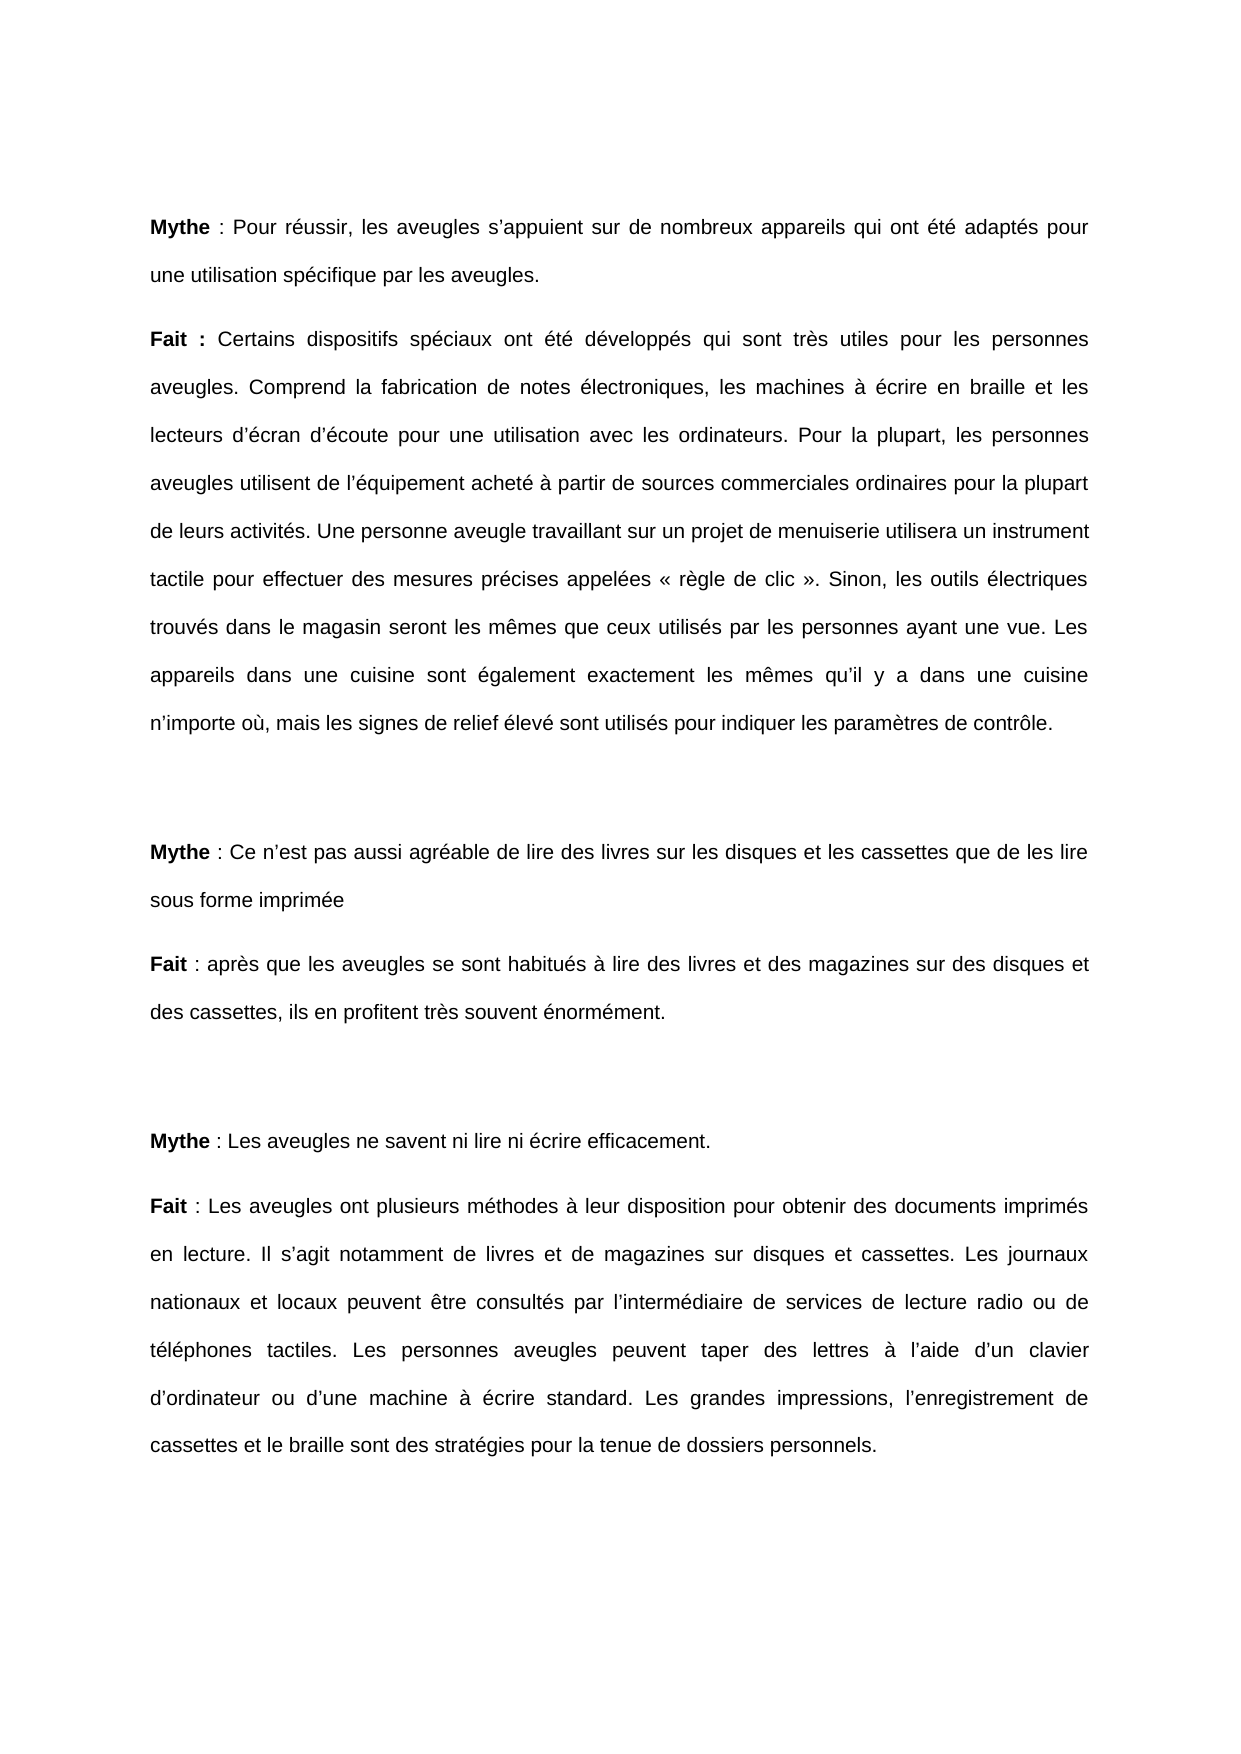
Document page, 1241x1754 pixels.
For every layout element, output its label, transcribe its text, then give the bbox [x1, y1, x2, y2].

text Fait : après que les aveugles se sont habitués à lire des livres et des magazines sur des disques et des cassettes, ils en profitent très souvent énormément. [150, 952, 1090, 1024]
text Fait : Certains dispositifs spéciaux ont été développés qui sont très utiles pour les personnes aveugles. Comprend la fabrication de notes électroniques, les machines à écrire en braille et les lecteurs d’écran d’écoute pour une utilisation avec les ordinateurs. Pour la plupart, les personnes aveugles utilisent de l’équipement acheté à partir de sources commerciales ordinaires pour la plupart de leurs activités. Une personne aveugle travaillant sur un projet de menuiserie utilisera un instrument tactile pour effectuer des mesures précises appelées « règle de clic ». Sinon, les outils électriques trouvés dans le magasin seront les mêmes que ceux utilisés par les personnes ayant une vue. Les appareils dans une cuisine sont également exactement les mêmes qu’il y a dans une cuisine n’importe où, mais les signes de relief élevé sont utilisés pour indiquer les paramètres de contrôle. [150, 327, 1090, 734]
text Mythe : Les aveugles ne savent ni lire ni écrire efficacement. [150, 1129, 1090, 1153]
text Mythe : Ce n’est pas aussi agréable de lire des livres sur les disques et les cassettes que de les lire sous forme imprimée [150, 839, 1090, 911]
text Mythe : Pour réussir, les aveugles s’appuient sur de nombreux appareils qui ont été adaptés pour une utilisation spécifique par les aveugles. [150, 214, 1090, 286]
text Fait : Les aveugles ont plusieurs méthodes à leur disposition pour obtenir des documents imprimés en lecture. Il s’agit notamment de livres et de magazines sur disques et cassettes. Les journaux nationaux et locaux peuvent être consultés par l’intermédiaire de services de lecture radio ou de téléphones tactiles. Les personnes aveugles peuvent taper des lettres à l’aide d’un clavier d’ordinateur ou d’une machine à écrire standard. Les grandes impressions, l’enregistrement de cassettes et le braille sont des stratégies pour la tenue de dossiers personnels. [150, 1194, 1090, 1457]
